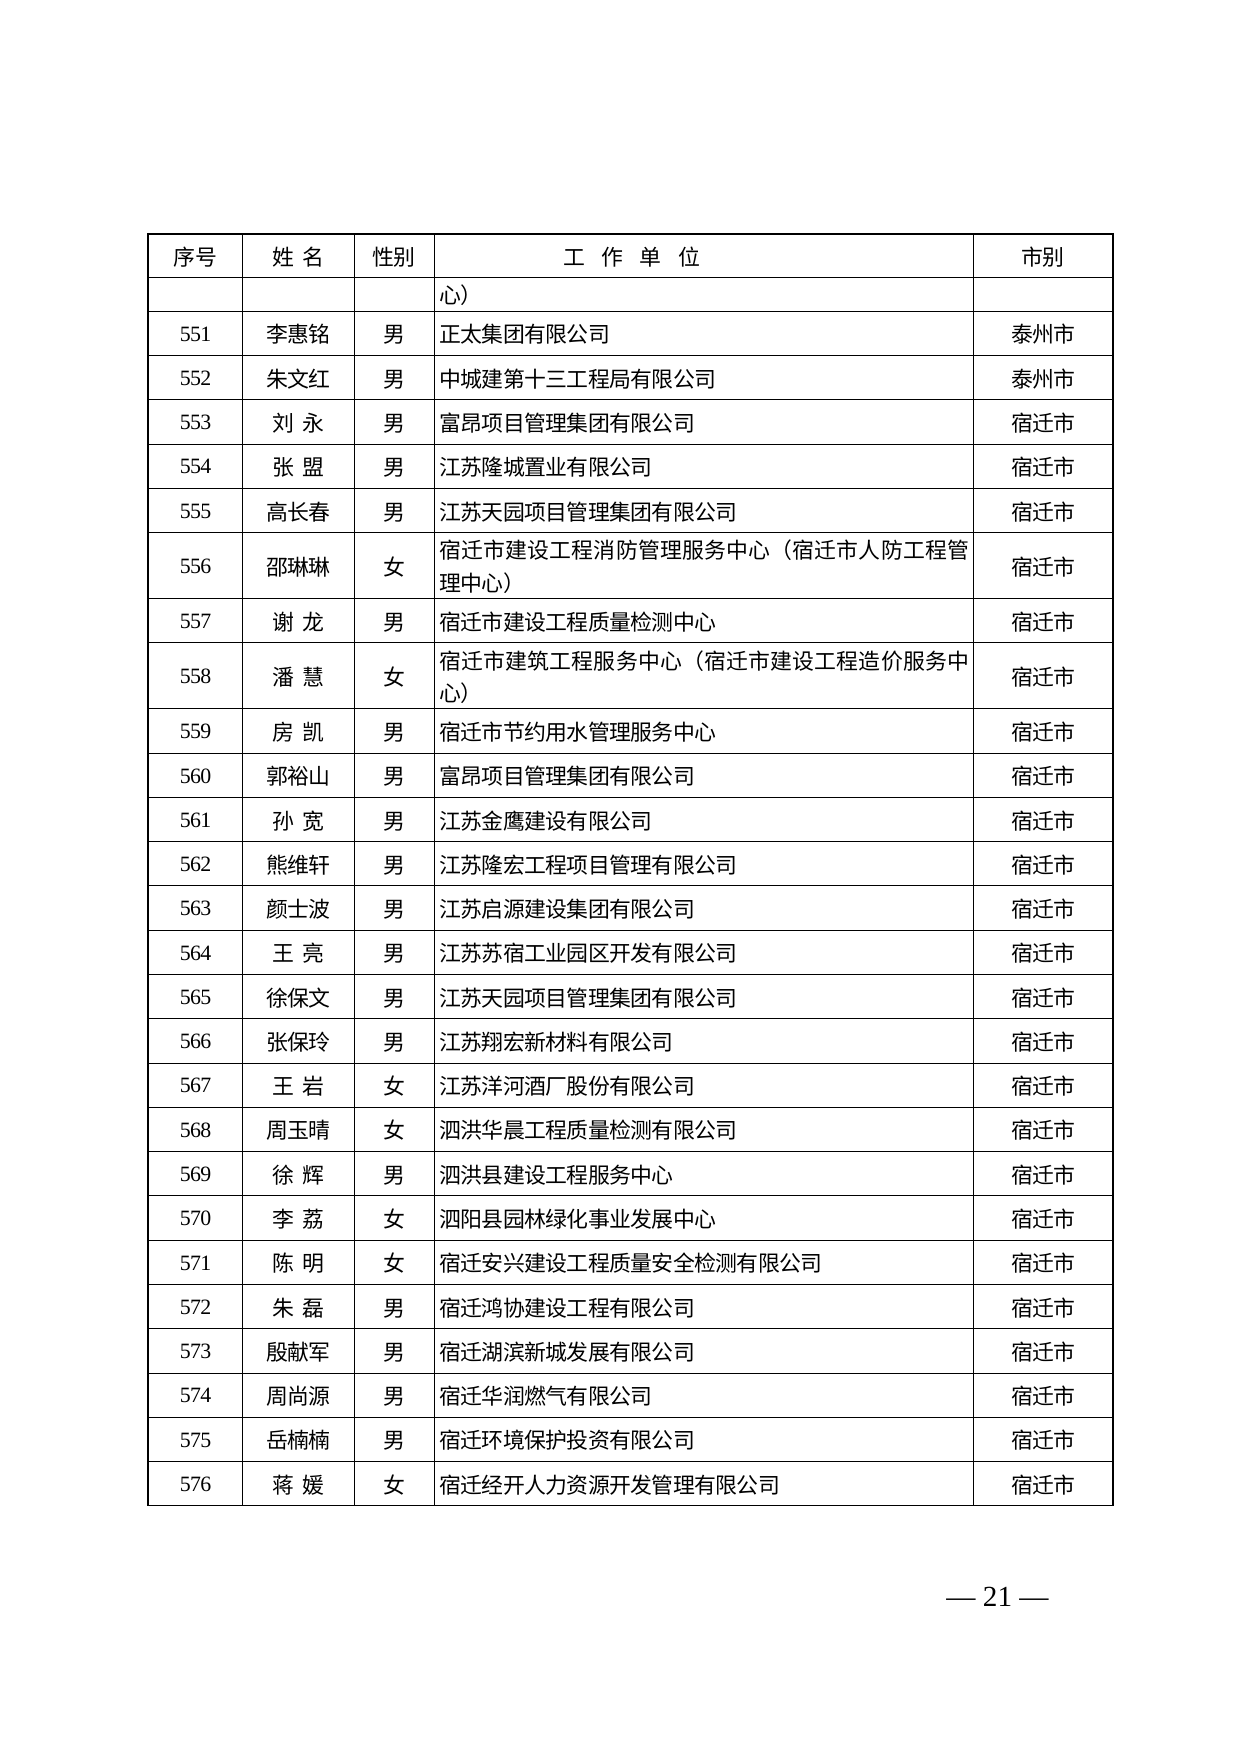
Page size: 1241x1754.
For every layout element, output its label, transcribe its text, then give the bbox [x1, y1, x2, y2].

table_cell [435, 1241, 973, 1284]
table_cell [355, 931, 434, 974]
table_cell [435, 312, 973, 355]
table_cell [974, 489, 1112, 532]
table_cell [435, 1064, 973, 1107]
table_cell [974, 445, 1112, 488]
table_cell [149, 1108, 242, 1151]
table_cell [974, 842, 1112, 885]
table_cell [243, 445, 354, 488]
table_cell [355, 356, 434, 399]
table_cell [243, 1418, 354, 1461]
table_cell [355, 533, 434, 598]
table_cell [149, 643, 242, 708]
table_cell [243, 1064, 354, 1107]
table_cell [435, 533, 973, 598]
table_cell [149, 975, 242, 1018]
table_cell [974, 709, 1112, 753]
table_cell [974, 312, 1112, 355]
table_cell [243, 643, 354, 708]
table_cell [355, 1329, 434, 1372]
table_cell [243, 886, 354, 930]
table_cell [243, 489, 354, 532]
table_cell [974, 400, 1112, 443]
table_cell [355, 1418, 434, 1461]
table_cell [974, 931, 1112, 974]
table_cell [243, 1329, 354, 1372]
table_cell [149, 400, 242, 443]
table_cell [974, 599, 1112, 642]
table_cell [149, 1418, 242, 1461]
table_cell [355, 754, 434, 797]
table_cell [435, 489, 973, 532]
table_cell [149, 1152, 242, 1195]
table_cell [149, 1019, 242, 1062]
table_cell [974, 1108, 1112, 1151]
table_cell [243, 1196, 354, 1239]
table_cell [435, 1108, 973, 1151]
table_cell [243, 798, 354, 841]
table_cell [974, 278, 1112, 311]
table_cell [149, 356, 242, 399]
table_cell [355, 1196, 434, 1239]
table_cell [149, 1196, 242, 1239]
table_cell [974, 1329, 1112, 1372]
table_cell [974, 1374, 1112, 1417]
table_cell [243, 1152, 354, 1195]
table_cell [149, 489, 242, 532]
table_header 姓 名 [243, 235, 354, 277]
table_header 序号 [149, 235, 242, 277]
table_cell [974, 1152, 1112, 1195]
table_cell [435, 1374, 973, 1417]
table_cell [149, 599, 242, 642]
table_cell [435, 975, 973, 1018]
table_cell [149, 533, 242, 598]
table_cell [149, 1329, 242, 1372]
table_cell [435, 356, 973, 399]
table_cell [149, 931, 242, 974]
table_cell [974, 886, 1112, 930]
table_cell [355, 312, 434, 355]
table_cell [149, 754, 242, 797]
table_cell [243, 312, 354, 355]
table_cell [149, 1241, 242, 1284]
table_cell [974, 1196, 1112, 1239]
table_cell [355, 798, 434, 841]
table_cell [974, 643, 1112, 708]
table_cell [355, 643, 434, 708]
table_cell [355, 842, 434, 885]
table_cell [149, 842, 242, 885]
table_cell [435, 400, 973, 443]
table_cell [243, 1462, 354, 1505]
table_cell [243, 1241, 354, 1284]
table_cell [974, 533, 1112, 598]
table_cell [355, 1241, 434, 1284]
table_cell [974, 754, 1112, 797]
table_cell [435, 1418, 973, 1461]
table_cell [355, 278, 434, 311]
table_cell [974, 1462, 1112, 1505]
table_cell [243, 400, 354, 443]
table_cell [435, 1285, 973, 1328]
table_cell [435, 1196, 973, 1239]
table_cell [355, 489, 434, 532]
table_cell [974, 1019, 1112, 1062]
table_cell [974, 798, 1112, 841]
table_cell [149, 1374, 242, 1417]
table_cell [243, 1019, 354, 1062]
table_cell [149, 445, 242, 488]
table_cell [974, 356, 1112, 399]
table_header 市别 [974, 235, 1112, 277]
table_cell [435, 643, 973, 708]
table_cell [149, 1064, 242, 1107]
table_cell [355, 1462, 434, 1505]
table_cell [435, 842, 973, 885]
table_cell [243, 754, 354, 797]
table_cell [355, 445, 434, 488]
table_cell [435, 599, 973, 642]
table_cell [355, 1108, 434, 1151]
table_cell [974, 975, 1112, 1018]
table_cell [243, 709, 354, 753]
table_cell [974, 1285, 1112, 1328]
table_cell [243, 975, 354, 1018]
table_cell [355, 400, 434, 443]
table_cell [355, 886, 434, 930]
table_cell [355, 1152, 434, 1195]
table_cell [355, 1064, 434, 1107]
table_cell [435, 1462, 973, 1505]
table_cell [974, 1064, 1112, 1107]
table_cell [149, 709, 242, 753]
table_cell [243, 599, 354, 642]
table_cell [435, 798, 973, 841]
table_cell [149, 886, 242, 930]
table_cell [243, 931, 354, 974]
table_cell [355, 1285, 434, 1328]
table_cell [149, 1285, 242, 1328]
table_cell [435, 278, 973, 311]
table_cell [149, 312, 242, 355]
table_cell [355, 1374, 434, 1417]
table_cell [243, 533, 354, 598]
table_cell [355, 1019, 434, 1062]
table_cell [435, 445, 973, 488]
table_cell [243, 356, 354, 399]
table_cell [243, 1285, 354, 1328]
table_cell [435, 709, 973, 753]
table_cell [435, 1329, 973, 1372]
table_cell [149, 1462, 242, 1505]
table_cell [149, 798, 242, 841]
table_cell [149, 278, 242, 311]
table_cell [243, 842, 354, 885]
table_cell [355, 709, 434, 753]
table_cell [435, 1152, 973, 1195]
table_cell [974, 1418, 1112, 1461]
table_header 工 作 单 位 [435, 235, 973, 277]
table_header 性别 [355, 235, 434, 277]
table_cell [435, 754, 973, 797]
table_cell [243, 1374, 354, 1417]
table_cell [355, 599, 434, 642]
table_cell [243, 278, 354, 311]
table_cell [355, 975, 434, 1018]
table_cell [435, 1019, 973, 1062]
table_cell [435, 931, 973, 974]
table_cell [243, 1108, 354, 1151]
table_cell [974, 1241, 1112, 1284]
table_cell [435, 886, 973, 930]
